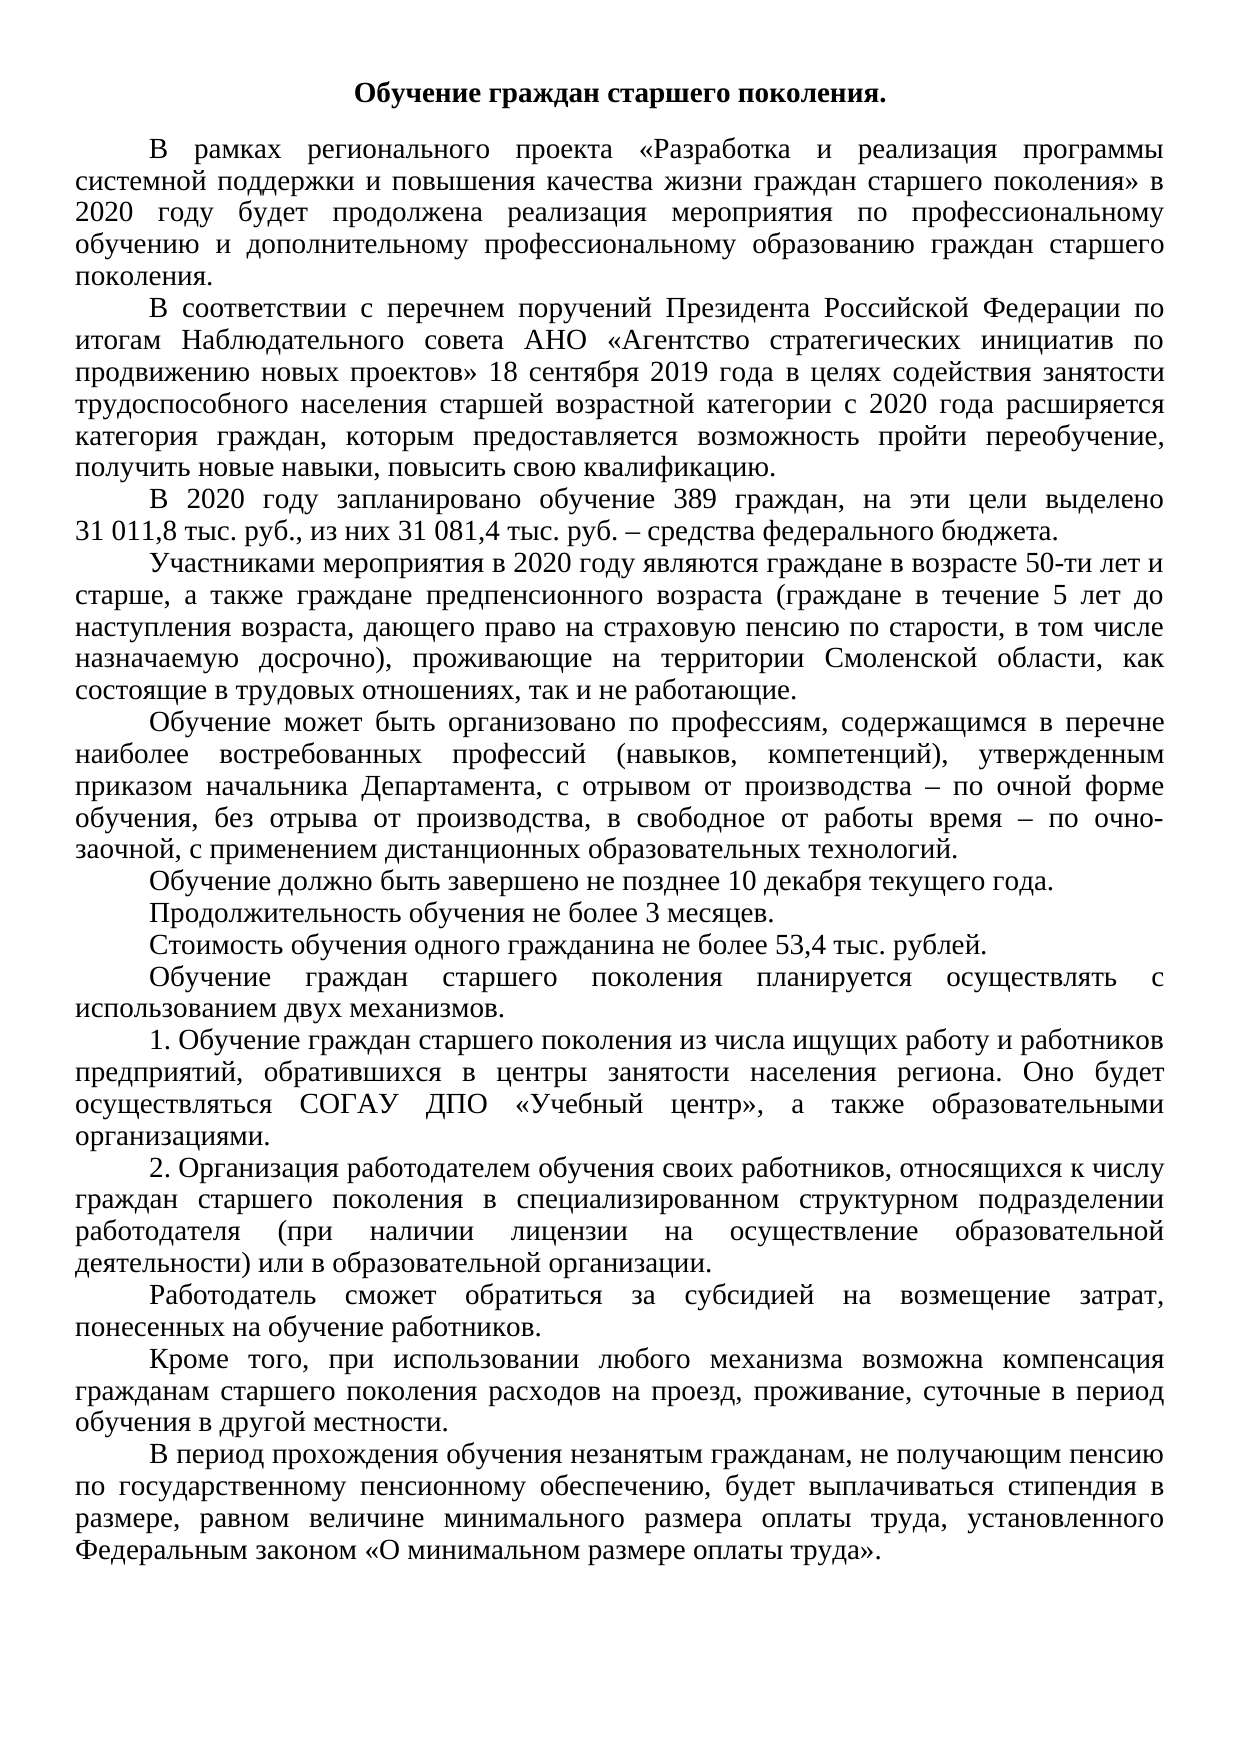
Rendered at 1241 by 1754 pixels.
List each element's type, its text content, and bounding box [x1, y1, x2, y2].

text В 2020 году запланировано обучение 389 граждан, на эти цели выделено 31 011,8 тыс. руб., из них 31 081,4 тыс. руб. – средства федерального бюджета. [75, 483, 1165, 547]
text Обучение может быть организовано по профессиям, содержащимся в перечне наиболее востребованных профессий (навыков, компетенций), утвержденным приказом начальника Департамента, с отрывом от производства – по очной форме обучения, без отрыва от производства, в свободное от работы время – по очно-заочной, с применением дистанционных образовательных технологий. [75, 706, 1165, 865]
text 2. Организация работодателем обучения своих работников, относящихся к числу граждан старшего поколения в специализированном структурном подразделении работодателя (при наличии лицензии на осуществление образовательной деятельности) или в образовательной организации. [75, 1152, 1165, 1279]
text Обучение должно быть завершено не позднее 10 декабря текущего года. [75, 865, 1165, 897]
text Кроме того, при использовании любого механизма возможна компенсация гражданам старшего поколения расходов на проезд, проживание, суточные в период обучения в другой местности. [75, 1343, 1165, 1438]
text Обучение граждан старшего поколения планируется осуществлять с использованием двух механизмов. [75, 961, 1165, 1024]
text 1. Обучение граждан старшего поколения из числа ищущих работу и работников предприятий, обратившихся в центры занятости населения региона. Оно будет осуществляться СОГАУ ДПО «Учебный центр», а также образовательными организациями. [75, 1024, 1165, 1152]
text Обучение граждан старшего поколения. [75, 75, 1165, 108]
text В соответствии с перечнем поручений Президента Российской Федерации по итогам Наблюдательного совета АНО «Агентство стратегических инициатив по продвижению новых проектов» 18 сентября 2019 года в целях содействия занятости трудоспособного населения старшей возрастной категории с 2020 года расширяется категория граждан, которым предоставляется возможность пройти переобучение, получить новые навыки, повысить свою квалификацию. [75, 292, 1165, 483]
text Работодатель сможет обратиться за субсидией на возмещение затрат, понесенных на обучение работников. [75, 1279, 1165, 1343]
text В рамках регионального проекта «Разработка и реализация программы системной поддержки и повышения качества жизни граждан старшего поколения» в 2020 году будет продолжена реализация мероприятия по профессиональному обучению и дополнительному профессиональному образованию граждан старшего поколения. [75, 133, 1165, 292]
text Участниками мероприятия в 2020 году являются граждане в возрасте 50-ти лет и старше, а также граждане предпенсионного возраста (граждане в течение 5 лет до наступления возраста, дающего право на страховую пенсию по старости, в том числе назначаемую досрочно), проживающие на территории Смоленской области, как состоящие в трудовых отношениях, так и не работающие. [75, 547, 1165, 706]
text Продолжительность обучения не более 3 месяцев. [75, 897, 1165, 929]
text В период прохождения обучения незанятым гражданам, не получающим пенсию по государственному пенсионному обеспечению, будет выплачиваться стипендия в размере, равном величине минимального размера оплаты труда, установленного Федеральным законом «О минимальном размере оплаты труда». [75, 1438, 1165, 1566]
text Стоимость обучения одного гражданина не более 53,4 тыс. рублей. [75, 929, 1165, 961]
